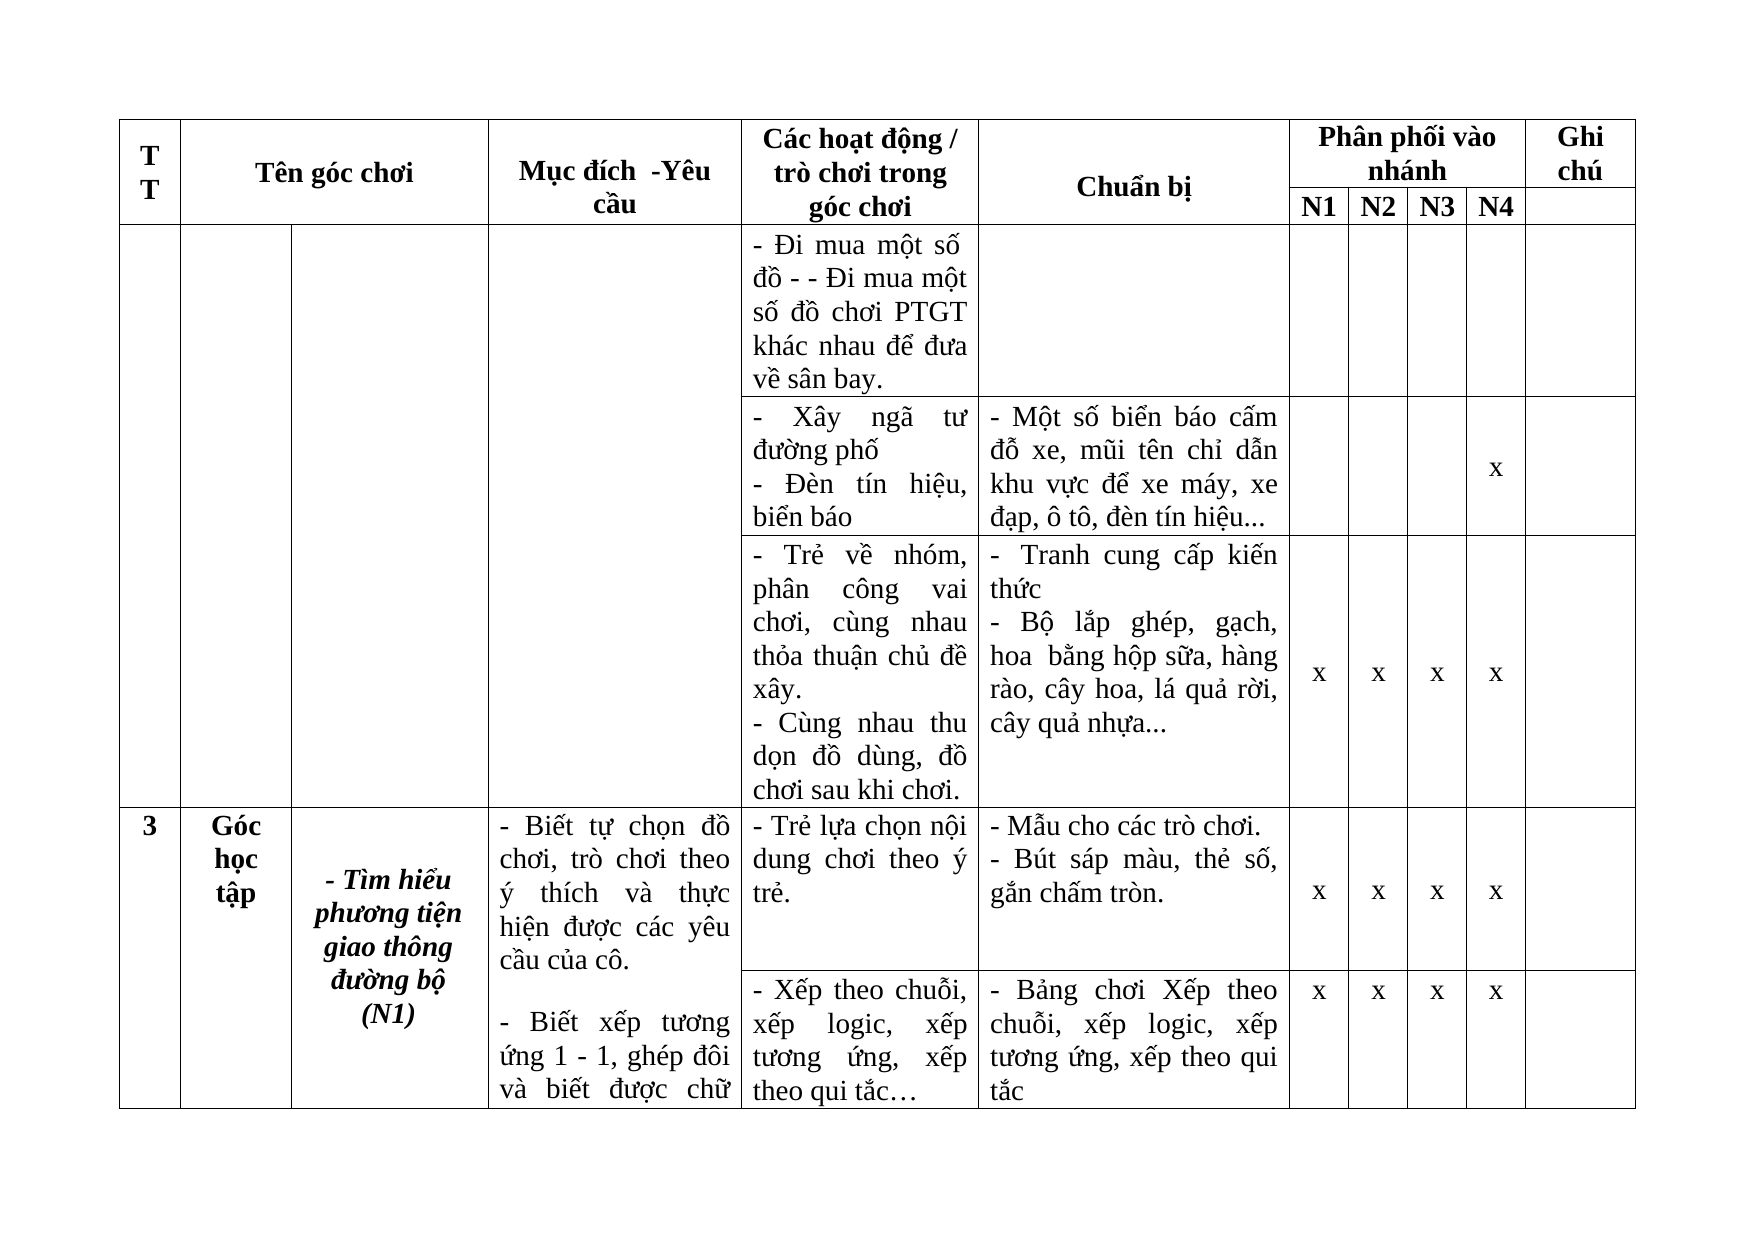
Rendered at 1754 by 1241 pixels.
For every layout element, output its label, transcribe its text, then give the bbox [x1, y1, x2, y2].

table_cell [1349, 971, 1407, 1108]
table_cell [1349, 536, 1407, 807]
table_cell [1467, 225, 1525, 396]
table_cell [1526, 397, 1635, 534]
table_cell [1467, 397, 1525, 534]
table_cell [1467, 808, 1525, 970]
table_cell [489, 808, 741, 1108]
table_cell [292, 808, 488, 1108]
table_cell N1 [1290, 188, 1348, 224]
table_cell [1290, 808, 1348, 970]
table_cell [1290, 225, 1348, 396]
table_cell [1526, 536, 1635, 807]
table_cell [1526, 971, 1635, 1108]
table_cell N3 [1408, 188, 1466, 224]
table_header TT [120, 120, 180, 224]
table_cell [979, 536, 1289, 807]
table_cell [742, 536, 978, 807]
table_header Chuẩn bị [979, 120, 1289, 224]
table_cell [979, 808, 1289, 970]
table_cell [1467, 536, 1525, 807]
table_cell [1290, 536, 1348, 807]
table_cell N4 [1467, 188, 1525, 224]
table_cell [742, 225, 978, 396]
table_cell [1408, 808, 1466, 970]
table_header Mục đích -Yêu cầu [489, 120, 741, 224]
table_header Phân phối vào nhánh [1290, 120, 1525, 187]
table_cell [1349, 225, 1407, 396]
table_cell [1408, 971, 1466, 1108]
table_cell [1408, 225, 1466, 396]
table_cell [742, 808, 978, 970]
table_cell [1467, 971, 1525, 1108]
table_cell [1526, 188, 1635, 224]
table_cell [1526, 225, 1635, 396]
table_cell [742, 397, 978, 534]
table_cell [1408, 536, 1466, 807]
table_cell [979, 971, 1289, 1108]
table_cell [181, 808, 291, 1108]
table_cell N2 [1349, 188, 1407, 224]
table_header Tên góc chơi [181, 120, 488, 224]
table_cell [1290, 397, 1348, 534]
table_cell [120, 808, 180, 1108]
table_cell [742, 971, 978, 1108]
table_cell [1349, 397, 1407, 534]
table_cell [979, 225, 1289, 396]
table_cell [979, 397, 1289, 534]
table_header Các hoạt động / trò chơi trong góc chơi [742, 120, 978, 224]
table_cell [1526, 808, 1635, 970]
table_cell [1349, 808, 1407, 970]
table_header Ghi chú [1526, 120, 1635, 187]
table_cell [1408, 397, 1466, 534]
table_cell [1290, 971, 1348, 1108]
